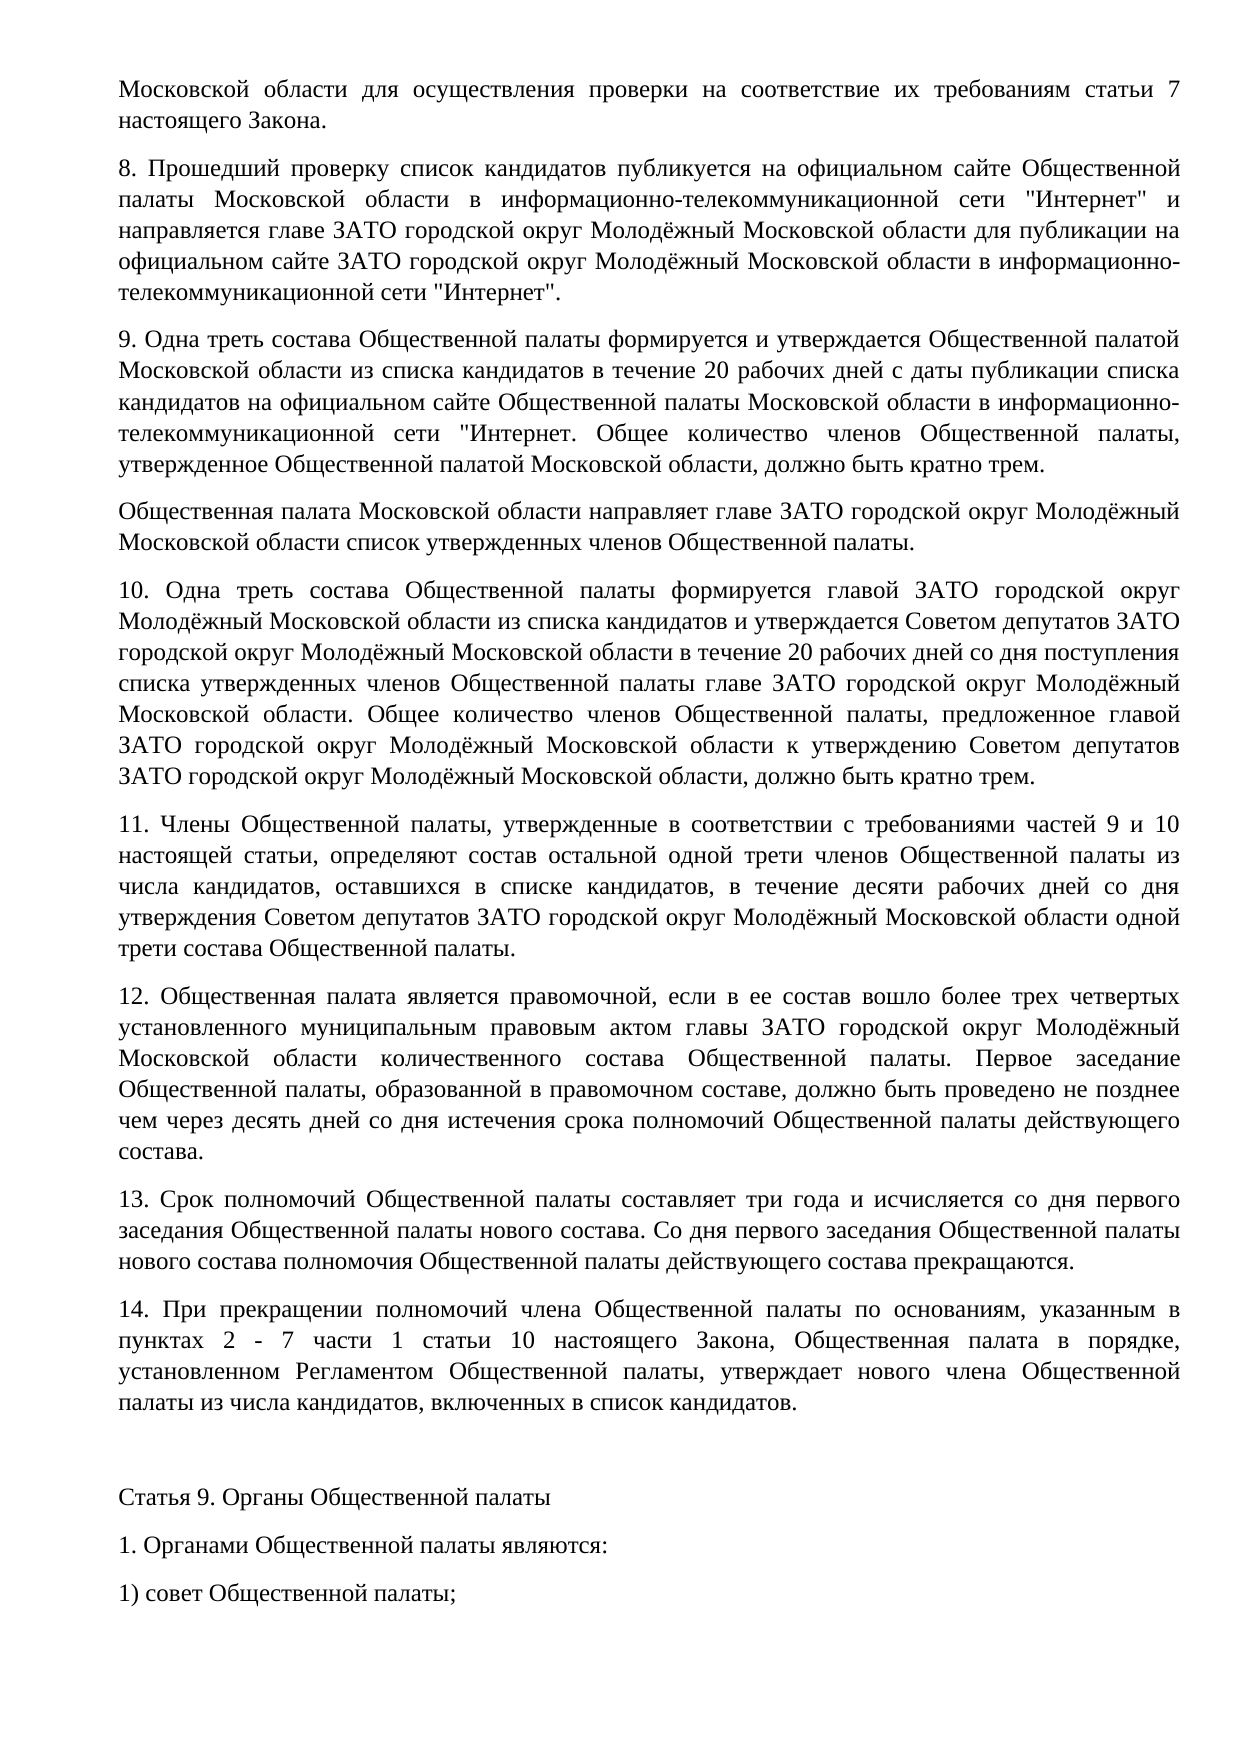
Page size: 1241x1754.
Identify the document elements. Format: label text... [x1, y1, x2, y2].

text 13. Срок полномочий Общественной палаты составляет три года и исчисляется со дня первого заседания Общественной палаты нового состава. Со дня первого заседания Общественной палаты нового состава полномочия Общественной палаты действующего состава прекращаются. [118, 1184, 1181, 1275]
text 1. Органами Общественной палаты являются: [118, 1530, 1181, 1559]
text 10. Одна треть состава Общественной палаты формируется главой ЗАТО городской округ Молодёжный Московской области из списка кандидатов и утверждается Советом депутатов ЗАТО городской округ Молодёжный Московской области в течение 20 рабочих дней со дня поступления списка утвержденных членов Общественной палаты главе ЗАТО городской округ Молодёжный Московской области. Общее количество членов Общественной палаты, предложенное главой ЗАТО городской округ Молодёжный Московской области к утверждению Советом депутатов ЗАТО городской округ Молодёжный Московской области, должно быть кратно трем. [118, 575, 1181, 790]
text 8. Прошедший проверку список кандидатов публикуется на официальном сайте Общественной палаты Московской области в информационно-телекоммуникационной сети "Интернет" и направляется главе ЗАТО городской округ Молодёжный Московской области для публикации на официальном сайте ЗАТО городской округ Молодёжный Московской области в информационно-телекоммуникационной сети "Интернет". [118, 153, 1181, 306]
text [118, 74, 1181, 134]
text 14. При прекращении полномочий члена Общественной палаты по основаниям, указанным в пунктах 2 - 7 части 1 статьи 10 настоящего Закона, Общественная палата в порядке, установленном Регламентом Общественной палаты, утверждает нового члена Общественной палаты из числа кандидатов, включенных в список кандидатов. [118, 1294, 1181, 1416]
text 11. Члены Общественной палаты, утвержденные в соответствии с требованиями частей 9 и 10 настоящей статьи, определяют состав остальной одной трети членов Общественной палаты из числа кандидатов, оставшихся в списке кандидатов, в течение десяти рабочих дней со дня утверждения Советом депутатов ЗАТО городской округ Молодёжный Московской области одной трети состава Общественной палаты. [118, 809, 1181, 962]
text Общественная палата Московской области направляет главе ЗАТО городской округ Молодёжный Московской области список утвержденных членов Общественной палаты. [118, 496, 1181, 556]
text Статья 9. Органы Общественной палаты [118, 1482, 1181, 1511]
text 1) совет Общественной палаты; [118, 1578, 1181, 1606]
text 9. Одна треть состава Общественной палаты формируется и утверждается Общественной палатой Московской области из списка кандидатов в течение 20 рабочих дней с даты публикации списка кандидатов на официальном сайте Общественной палаты Московской области в информационно-телекоммуникационной сети "Интернет. Общее количество членов Общественной палаты, утвержденное Общественной палатой Московской области, должно быть кратно трем. [118, 324, 1181, 477]
text 12. Общественная палата является правомочной, если в ее состав вошло более трех четвертых установленного муниципальным правовым актом главы ЗАТО городской округ Молодёжный Московской области количественного состава Общественной палаты. Первое заседание Общественной палаты, образованной в правомочном составе, должно быть проведено не позднее чем через десять дней со дня истечения срока полномочий Общественной палаты действующего состава. [118, 981, 1181, 1165]
